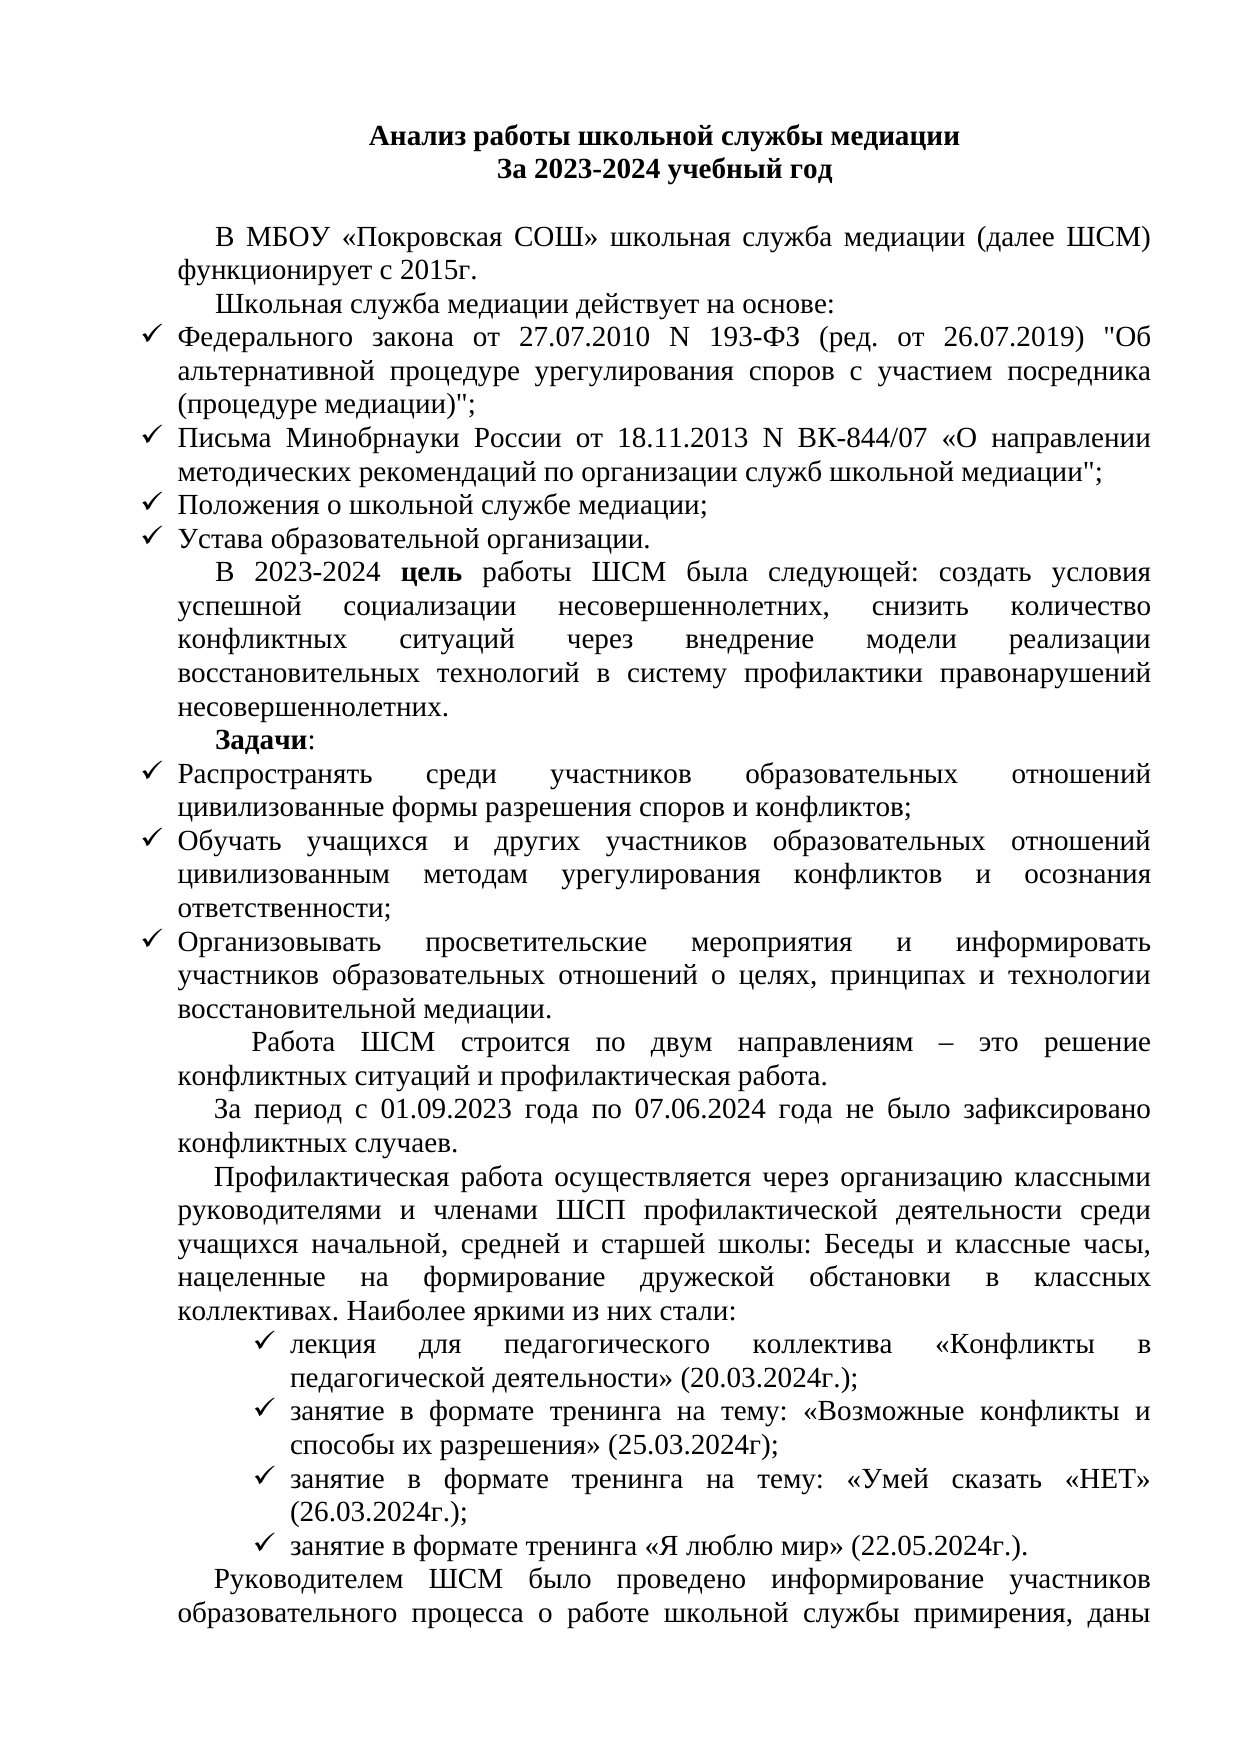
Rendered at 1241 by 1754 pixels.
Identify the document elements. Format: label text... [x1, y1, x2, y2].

list Письма Минобрнауки России от 18.11.2013 N ВК-844/07 «О направлении методических рекомендаций по организации служб школьной медиации"; [140, 420, 1152, 487]
list лекция для педагогического коллектива «Конфликты в педагогической деятельности» (20.03.2024г.); [252, 1326, 1152, 1393]
text Задачи: [177, 722, 1152, 756]
list Организовывать просветительские мероприятия и информировать участников образовательных отношений о целях, принципах и технологии восстановительной медиации. [140, 924, 1152, 1024]
text За 2023-2024 учебный год [177, 152, 1152, 185]
list занятие в формате тренинга на тему: «Возможные конфликты и способы их разрешения» (25.03.2024г); [252, 1393, 1152, 1461]
text Анализ работы школьной службы медиации [177, 118, 1152, 152]
list Обучать учащихся и других участников образовательных отношений цивилизованным методам урегулирования конфликтов и осознания ответственности; [140, 823, 1152, 924]
text За период с 01.09.2023 года по 07.06.2024 года не было зафиксировано конфликтных случаев. [177, 1092, 1152, 1159]
text В 2023-2024 цель работы ШСМ была следующей: создать условия успешной социализации несовершеннолетних, снизить количество конфликтных ситуаций через внедрение модели реализации восстановительных технологий в систему профилактики правонарушений несовершеннолетних. [177, 554, 1152, 722]
list Устава образовательной организации. [140, 521, 1152, 554]
list Распространять среди участников образовательных отношений цивилизованные формы разрешения споров и конфликтов; [140, 756, 1152, 823]
list Положения о школьной службе медиации; [140, 487, 1152, 521]
text В МБОУ «Покровская СОШ» школьная служба медиации (далее ШСМ) функционирует с 2015г. [177, 219, 1152, 286]
list занятие в формате тренинга на тему: «Умей сказать «НЕТ» (26.03.2024г.); [252, 1461, 1152, 1528]
list занятие в формате тренинга «Я люблю мир» (22.05.2024г.). [252, 1528, 1152, 1562]
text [177, 1562, 1152, 1629]
text Школьная служба медиации действует на основе: [177, 286, 1152, 319]
list Федерального закона от 27.07.2010 N 193-ФЗ (ред. от 26.07.2019) "Об альтернативной процедуре урегулирования споров с участием посредника (процедуре медиации)"; [140, 319, 1152, 420]
list Работа ШСМ строится по двум направлениям – это решение конфликтных ситуаций и профилактическая работа. [177, 1024, 1152, 1092]
text Профилактическая работа осуществляется через организацию классными руководителями и членами ШСП профилактической деятельности среди учащихся начальной, средней и старшей школы: Беседы и классные часы, нацеленные на формирование дружеской обстановки в классных коллективах. Наиболее яркими из них стали: [177, 1159, 1152, 1326]
